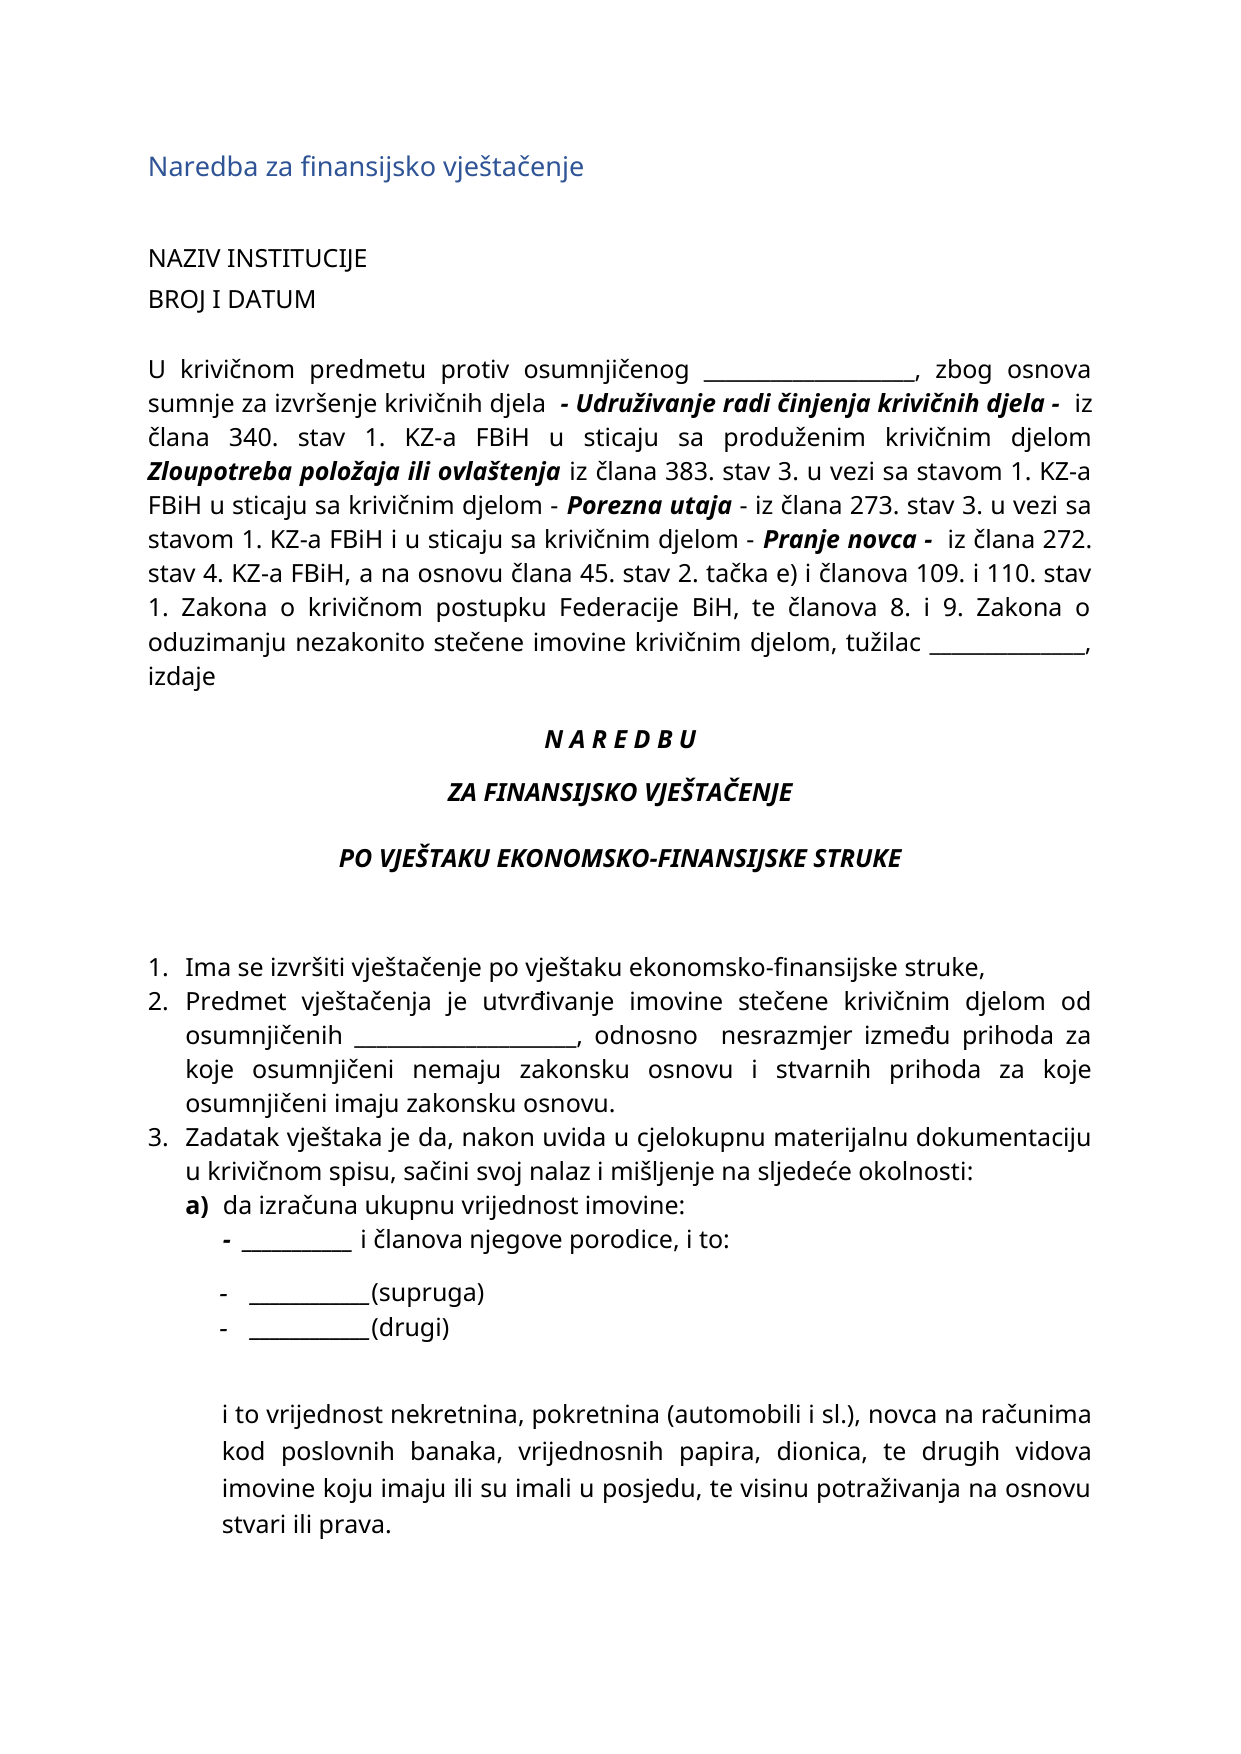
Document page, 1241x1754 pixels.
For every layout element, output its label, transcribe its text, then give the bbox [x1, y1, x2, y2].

list ____________(drugi) [219, 1309, 1092, 1343]
text - ___________ i članova njegove porodice, i to: [223, 1222, 1092, 1256]
list ____________(supruga) [219, 1275, 1092, 1309]
text i to vrijednost nekretnina, pokretnina (automobili i sl.), novca na računima kod poslovnih banaka, vrijednosnih papira, dionica, te drugih vidova imovine koju imaju ili su imali u posjedu, te visinu potraživanja na osnovu stvari ili prava. [222, 1397, 1092, 1541]
text PO VJEŠTAKU EKONOMSKO-FINANSIJSKE STRUKE [148, 828, 1092, 875]
list Predmet vještačenja je utvrđivanje imovine stečene krivičnim djelom od osumnjičenih ____________________, odnosno nesrazmjer između prihoda za koje osumnjičeni nemaju zakonsku osnovu i stvarnih prihoda za koje osumnjičeni imaju zakonsku osnovu. [148, 983, 1092, 1119]
list Zadatak vještaka je da, nakon uvida u cjelokupnu materijalnu dokumentaciju u krivičnom spisu, sačini svoj nalaz i mišljenje na sljedeće okolnosti: [148, 1119, 1092, 1188]
text U krivičnom predmetu protiv osumnjičenog ___________________, zbog osnova sumnje za izvršenje krivičnih djela - Udruživanje radi činjenja krivičnih djela - iz člana 340. stav 1. KZ-a FBiH u sticaju sa produženim krivičnim djelom Zloupotreba položaja ili ovlaštenja iz člana 383. stav 3. u vezi sa stavom 1. KZ-a FBiH u sticaju sa krivičnim djelom - Porezna utaja - iz člana 273. stav 3. u vezi sa stavom 1. KZ-a FBiH i u sticaju sa krivičnim djelom - Pranje novca - iz člana 272. stav 4. KZ-a FBiH, a na osnovu člana 45. stav 2. tačka e) i članova 109. i 110. stav 1. Zakona o krivičnom postupku Federacije BiH, te članova 8. i 9. Zakona o oduzimanju nezakonito stečene imovine krivičnim djelom, tužilac ______________, izdaje [148, 352, 1092, 692]
text N A R E D B U [148, 721, 1092, 756]
text BROJ I DATUM [148, 282, 1092, 316]
text NAZIV INSTITUCIJE [148, 241, 1092, 275]
list Ima se izvršiti vještačenje po vještaku ekonomsko-finansijske struke, [148, 949, 1092, 983]
text ZA FINANSIJSKO VJEŠTAČENJE [148, 775, 1092, 809]
list da izračuna ukupnu vrijednost imovine: [185, 1188, 1092, 1222]
subtitle Naredba za finansijsko vještačenje [148, 148, 1092, 184]
